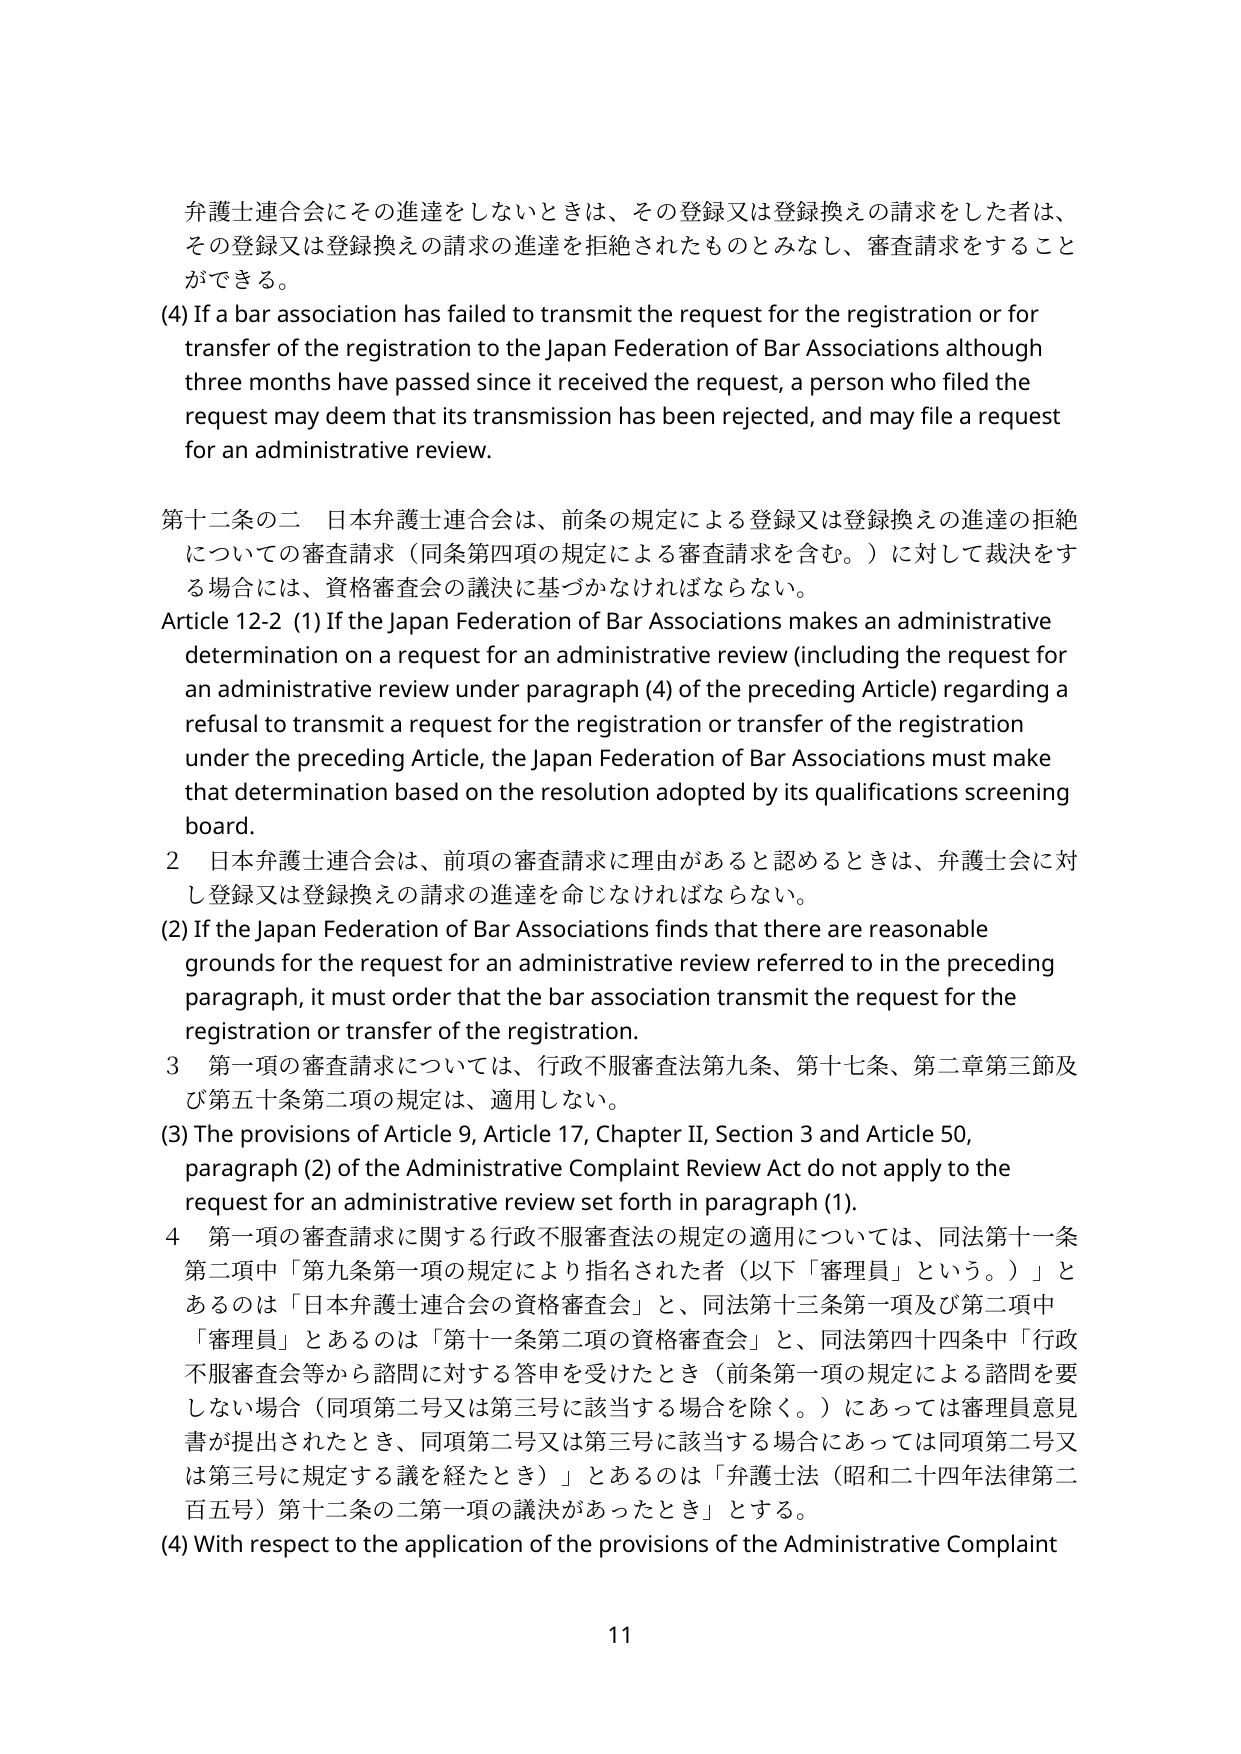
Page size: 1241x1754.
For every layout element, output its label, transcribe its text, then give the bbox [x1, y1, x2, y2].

text ３ 第一項の審査請求については、行政不服審査法第九条、第十七条、第二章第三節及び第五十条第二項の規定は、適用しない。 [161, 1048, 1079, 1116]
text ４ 第一項の審査請求に関する行政不服審査法の規定の適用については、同法第十一条第二項中「第九条第一項の規定により指名された者（以下「審理員」という。）」とあるのは「日本弁護士連合会の資格審査会」と、同法第十三条第一項及び第二項中「審理員」とあるのは「第十一条第二項の資格審査会」と、同法第四十四条中「行政不服審査会等から諮問に対する答申を受けたとき（前条第一項の規定による諮問を要しない場合（同項第二号又は第三号に該当する場合を除く。）にあっては審理員意見書が提出されたとき、同項第二号又は第三号に該当する場合にあっては同項第二号又は第三号に規定する議を経たとき）」とあるのは「弁護士法（昭和二十四年法律第二百五号）第十二条の二第一項の議決があったとき」とする。 [161, 1219, 1079, 1526]
text Article 12-2 (1) If the Japan Federation of Bar Associations makes an administrative determination on a request for an administrative review (including the request for an administrative review under paragraph (4) of the preceding Article) regarding a refusal to transmit a request for the registration or transfer of the registration under the preceding Article, the Japan Federation of Bar Associations must make that determination based on the resolution adopted by its qualifications screening board. [161, 604, 1079, 843]
text (3) The provisions of Article 9, Article 17, Chapter II, Section 3 and Article 50, paragraph (2) of the Administrative Complaint Review Act do not apply to the request for an administrative review set forth in paragraph (1). [161, 1116, 1079, 1219]
text (2) If the Japan Federation of Bar Associations finds that there are reasonable grounds for the request for an administrative review referred to in the preceding paragraph, it must order that the bar association transmit the request for the registration or transfer of the registration. [161, 911, 1079, 1048]
text ２ 日本弁護士連合会は、前項の審査請求に理由があると認めるときは、弁護士会に対し登録又は登録換えの請求の進達を命じなければならない。 [161, 843, 1079, 911]
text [161, 1526, 1079, 1560]
text (4) If a bar association has failed to transmit the request for the registration or for transfer of the registration to the Japan Federation of Bar Associations although three months have passed since it received the request, a person who filed the request may deem that its transmission has been rejected, and may file a request for an administrative review. [161, 296, 1079, 467]
text 第十二条の二 日本弁護士連合会は、前条の規定による登録又は登録換えの進達の拒絶についての審査請求（同条第四項の規定による審査請求を含む。）に対して裁決をする場合には、資格審査会の議決に基づかなければならない。 [161, 501, 1079, 604]
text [161, 194, 1079, 296]
